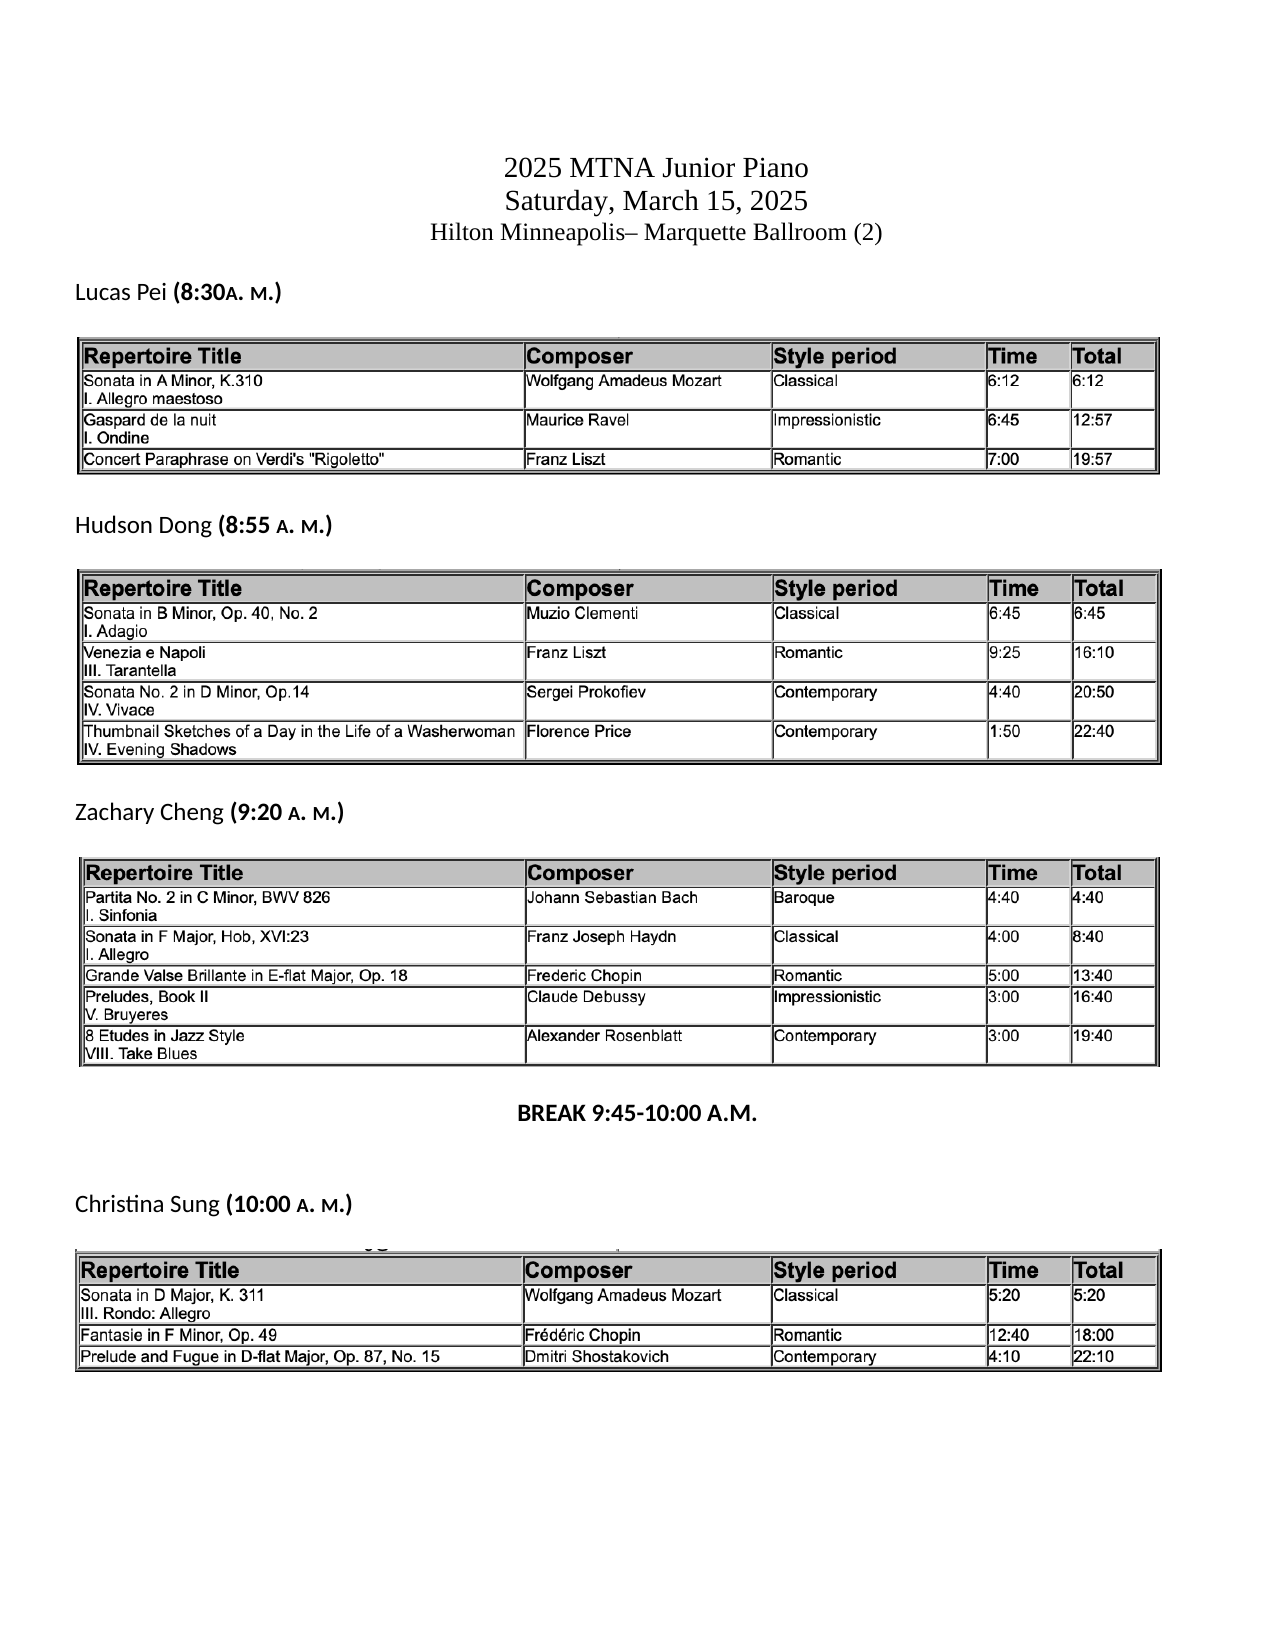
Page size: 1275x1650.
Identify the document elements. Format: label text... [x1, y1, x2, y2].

picture [75, 857, 1163, 1067]
text Lucas Pei (8:30a. m.) [75, 246, 1200, 307]
text Zachary Cheng (9:20 a. m.) [75, 796, 1200, 827]
text 2025 MTNA Junior Piano [112, 150, 1200, 183]
picture [75, 569, 1163, 766]
text Christina Sung (10:00 a. m.) [75, 1188, 1200, 1219]
picture [75, 1249, 1163, 1375]
text Hilton Minneapolis– Marquette Ballroom (2) [112, 217, 1200, 246]
text Saturday, March 15, 2025 [112, 183, 1200, 217]
text BREAK 9:45-10:00 A.M. [75, 1097, 1200, 1127]
picture [75, 337, 1163, 479]
text Hudson Dong (8:55 a. m.) [75, 509, 1200, 539]
